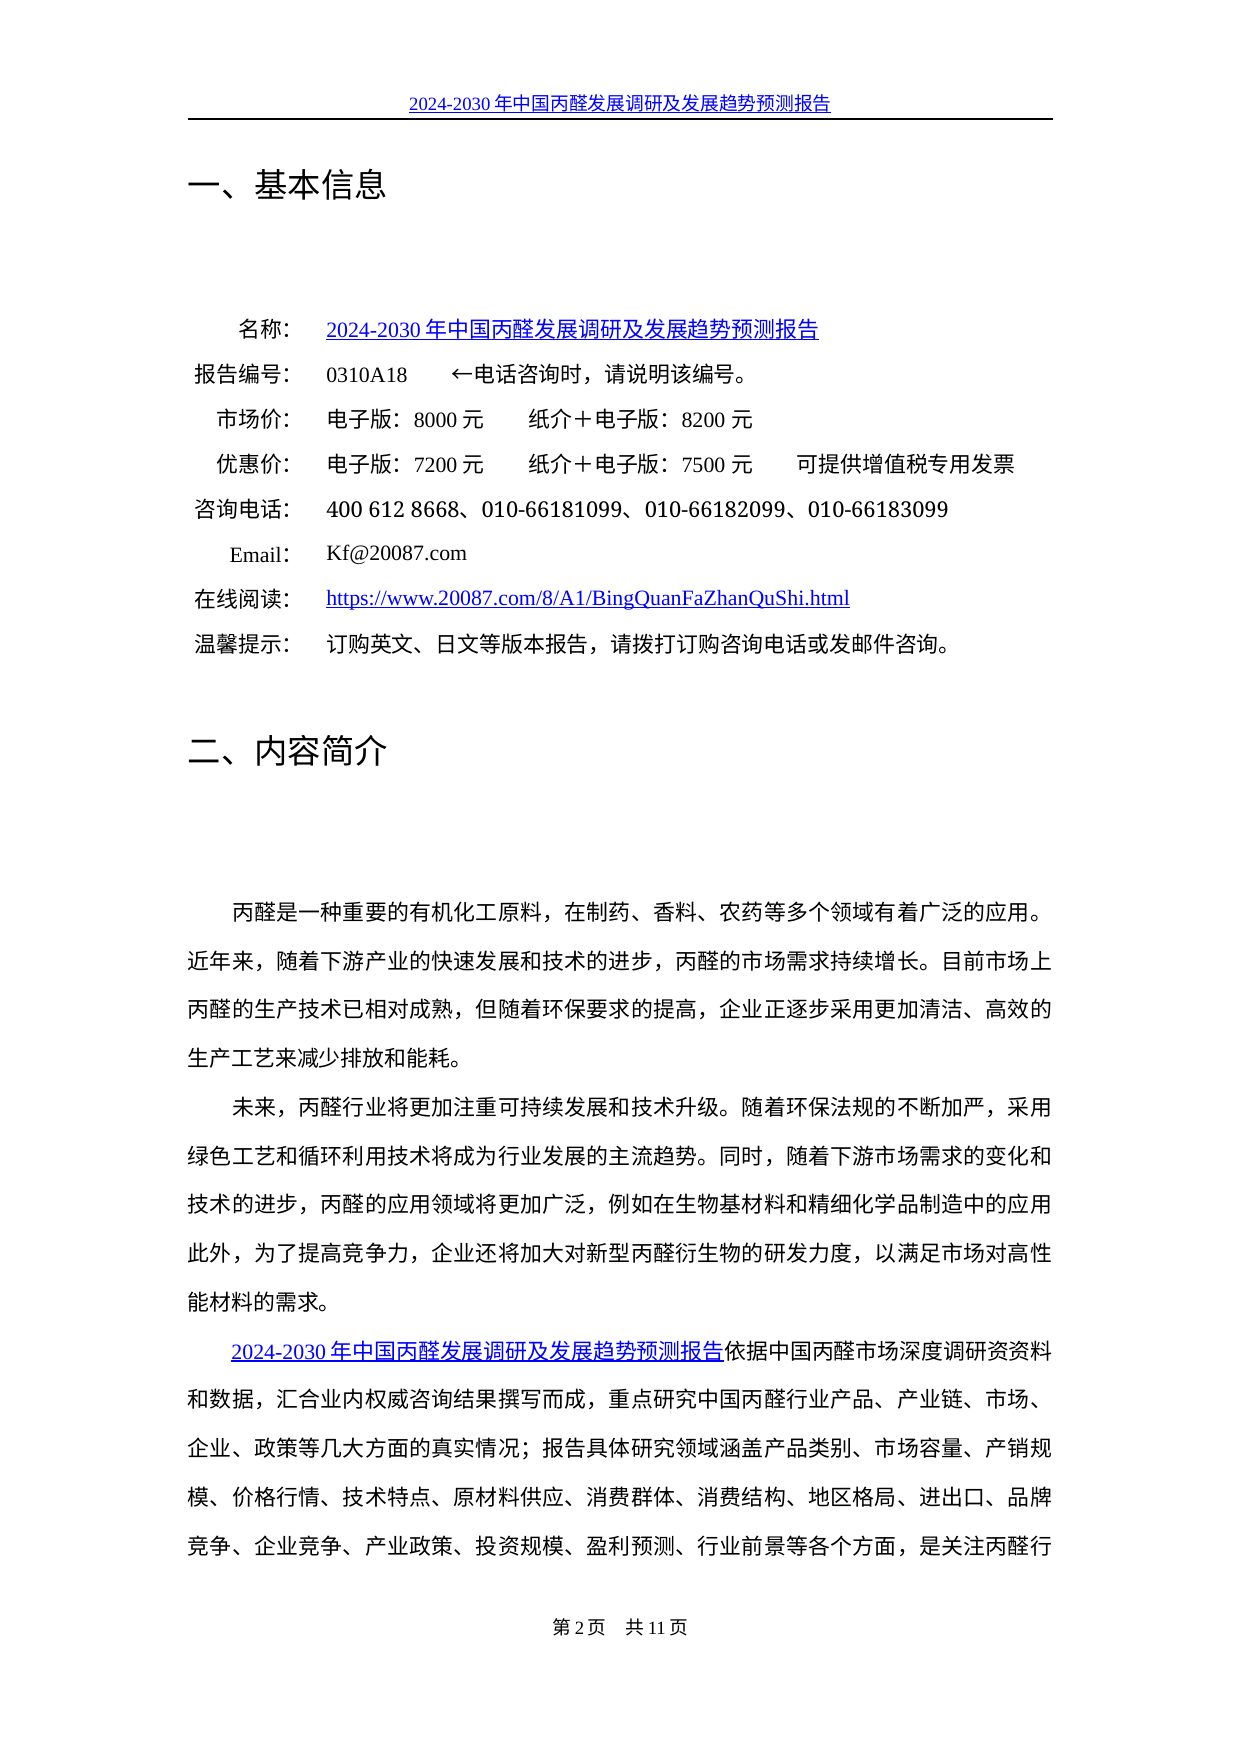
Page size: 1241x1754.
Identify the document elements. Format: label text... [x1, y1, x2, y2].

table_cell 0310A18 ←电话咨询时，请说明该编号。 [315, 357, 1073, 402]
title 二、内容简介 [187, 717, 1053, 782]
table_header 2024-2030年中国丙醛发展调研及发展趋势预测报告 [315, 312, 1073, 357]
table_cell 报告编号： [167, 357, 315, 402]
table_cell 电子版：8000 元 纸介＋电子版：8200 元 [315, 402, 1073, 447]
table_cell Email： [167, 537, 315, 582]
table_cell 市场价： [167, 402, 315, 447]
title 一、基本信息 [187, 150, 1053, 215]
table_cell 温馨提示： [167, 627, 315, 672]
table_cell 在线阅读： [167, 582, 315, 627]
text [187, 894, 1053, 1561]
table_cell Kf@20087.com [315, 537, 1073, 582]
table_cell 订购英文、日文等版本报告，请拨打订购咨询电话或发邮件咨询。 [315, 627, 1073, 672]
table_cell [315, 582, 1073, 627]
table_cell 电子版：7200 元 纸介＋电子版：7500 元 可提供增值税专用发票 [315, 447, 1073, 492]
table_header 名称： [167, 312, 315, 357]
table_cell 咨询电话： [167, 492, 315, 537]
table_cell 优惠价： [167, 447, 315, 492]
table_cell 400 612 8668、010-66181099、010-66182099、010-66183099 [315, 492, 1073, 537]
